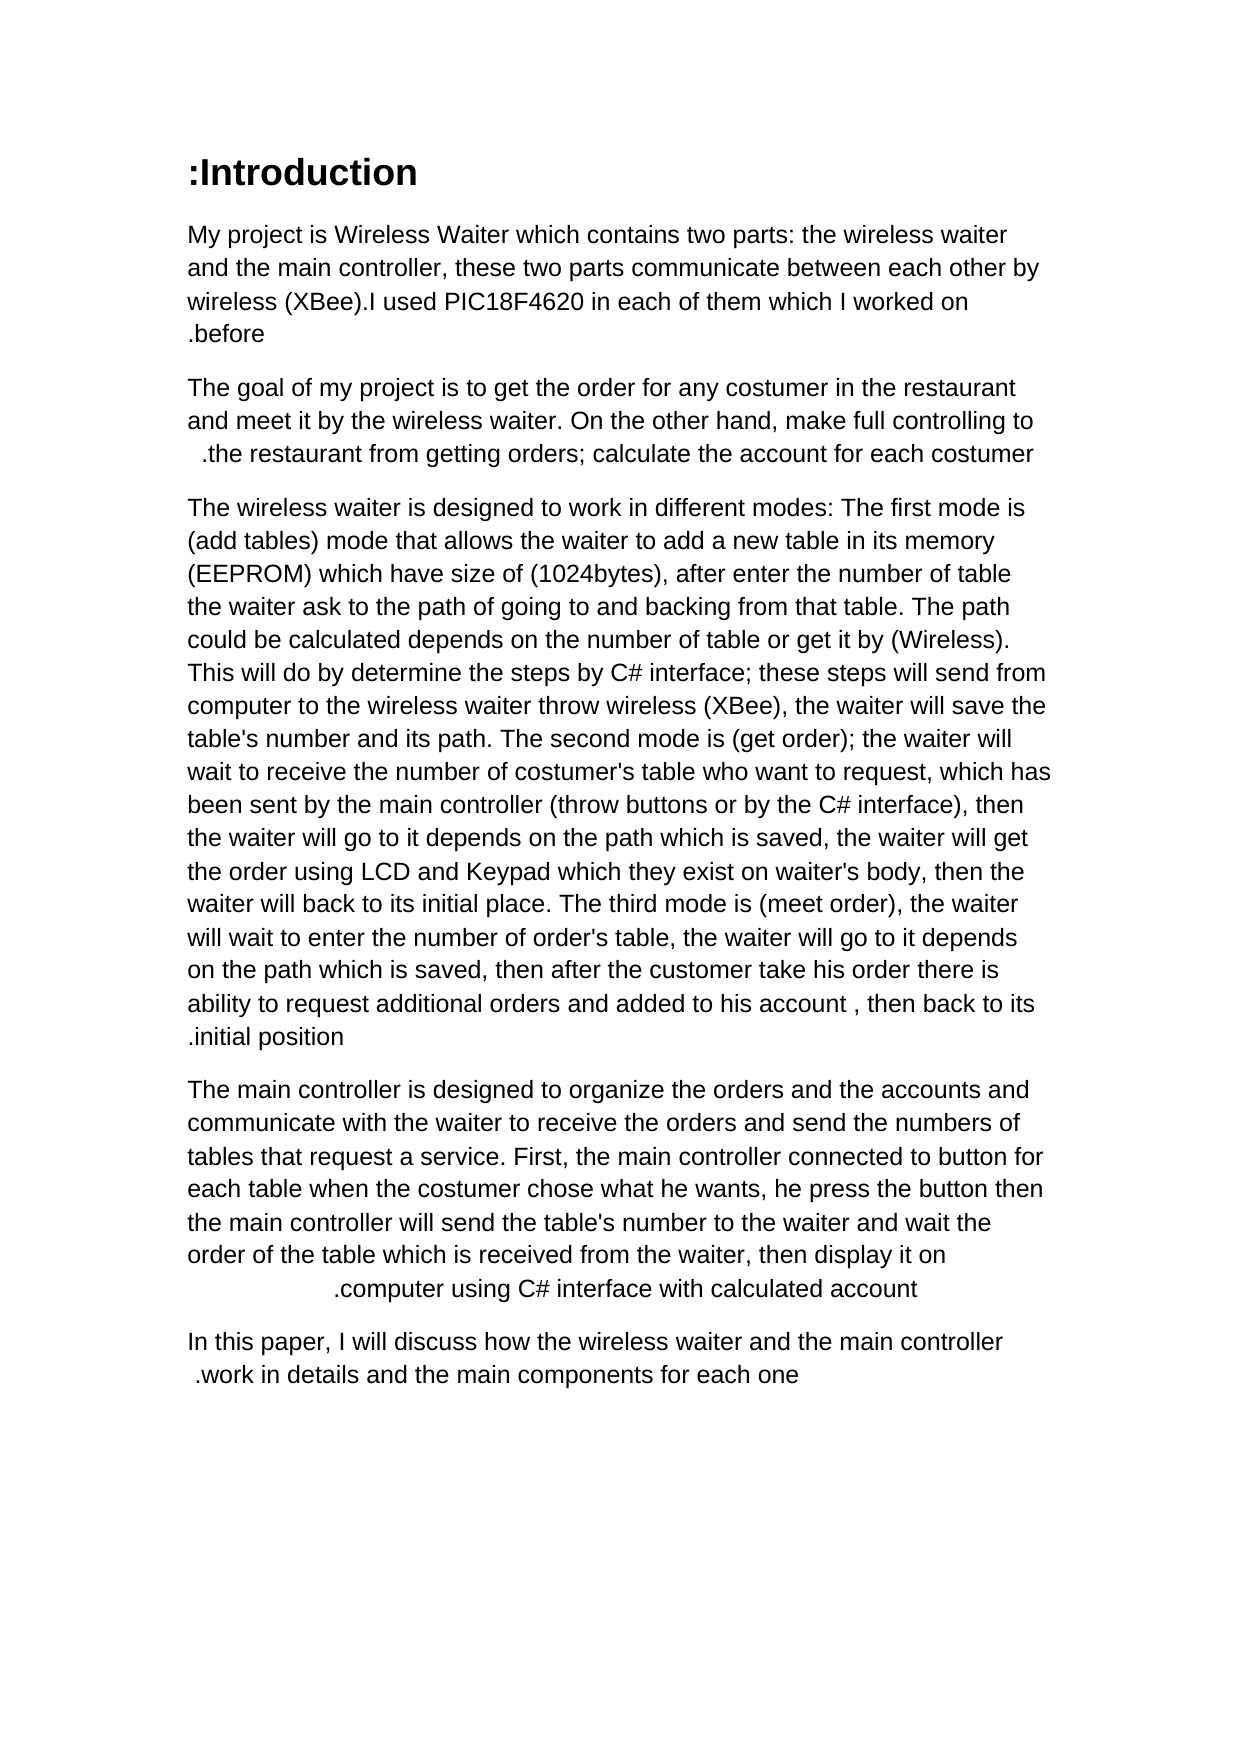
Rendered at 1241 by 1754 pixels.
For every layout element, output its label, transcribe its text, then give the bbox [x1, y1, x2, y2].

text Introduction: [187, 150, 1053, 193]
text The main controller is designed to organize the orders and the accounts and communicate with the waiter to receive the orders and send the numbers of tables that request a service. First, the main controller connected to button for each table when the costumer chose what he wants, he press the button then the main controller will send the table's number to the waiter and wait the order of the table which is received from the waiter, then display it on computer using C# interface with calculated account. [187, 1075, 1053, 1302]
text The wireless waiter is designed to work in different modes: The first mode is (add tables) mode that allows the waiter to add a new table in its memory (EEPROM) which have size of (1024bytes), after enter the number of table the waiter ask to the path of going to and backing from that table. The path could be calculated depends on the number of table or get it by (Wireless). This will do by determine the steps by C# interface; these steps will send from computer to the wireless waiter throw wireless (XBee), the waiter will save the table's number and its path. The second mode is (get order); the waiter will wait to receive the number of costumer's table who want to request, which has been sent by the main controller (throw buttons or by the C# interface), then the waiter will go to it depends on the path which is saved, the waiter will get the order using LCD and Keypad which they exist on waiter's body, then the waiter will back to its initial place. The third mode is (meet order), the waiter will wait to enter the number of order's table, the waiter will go to it depends on the path which is saved, then after the customer take his order there is ability to request additional orders and added to his account , then back to its initial position. [187, 493, 1053, 1050]
text My project is Wireless Waiter which contains two parts: the wireless waiter and the main controller, these two parts communicate between each other by wireless (XBee).I used PIC18F4620 in each of them which I worked on before. [187, 220, 1053, 348]
text In this paper, I will discuss how the wireless waiter and the main controller work in details and the main components for each one. [187, 1327, 1053, 1389]
text The goal of my project is to get the order for any costumer in the restaurant and meet it by the wireless waiter. On the other hand, make full controlling to the restaurant from getting orders; calculate the account for each costumer. [187, 373, 1053, 468]
